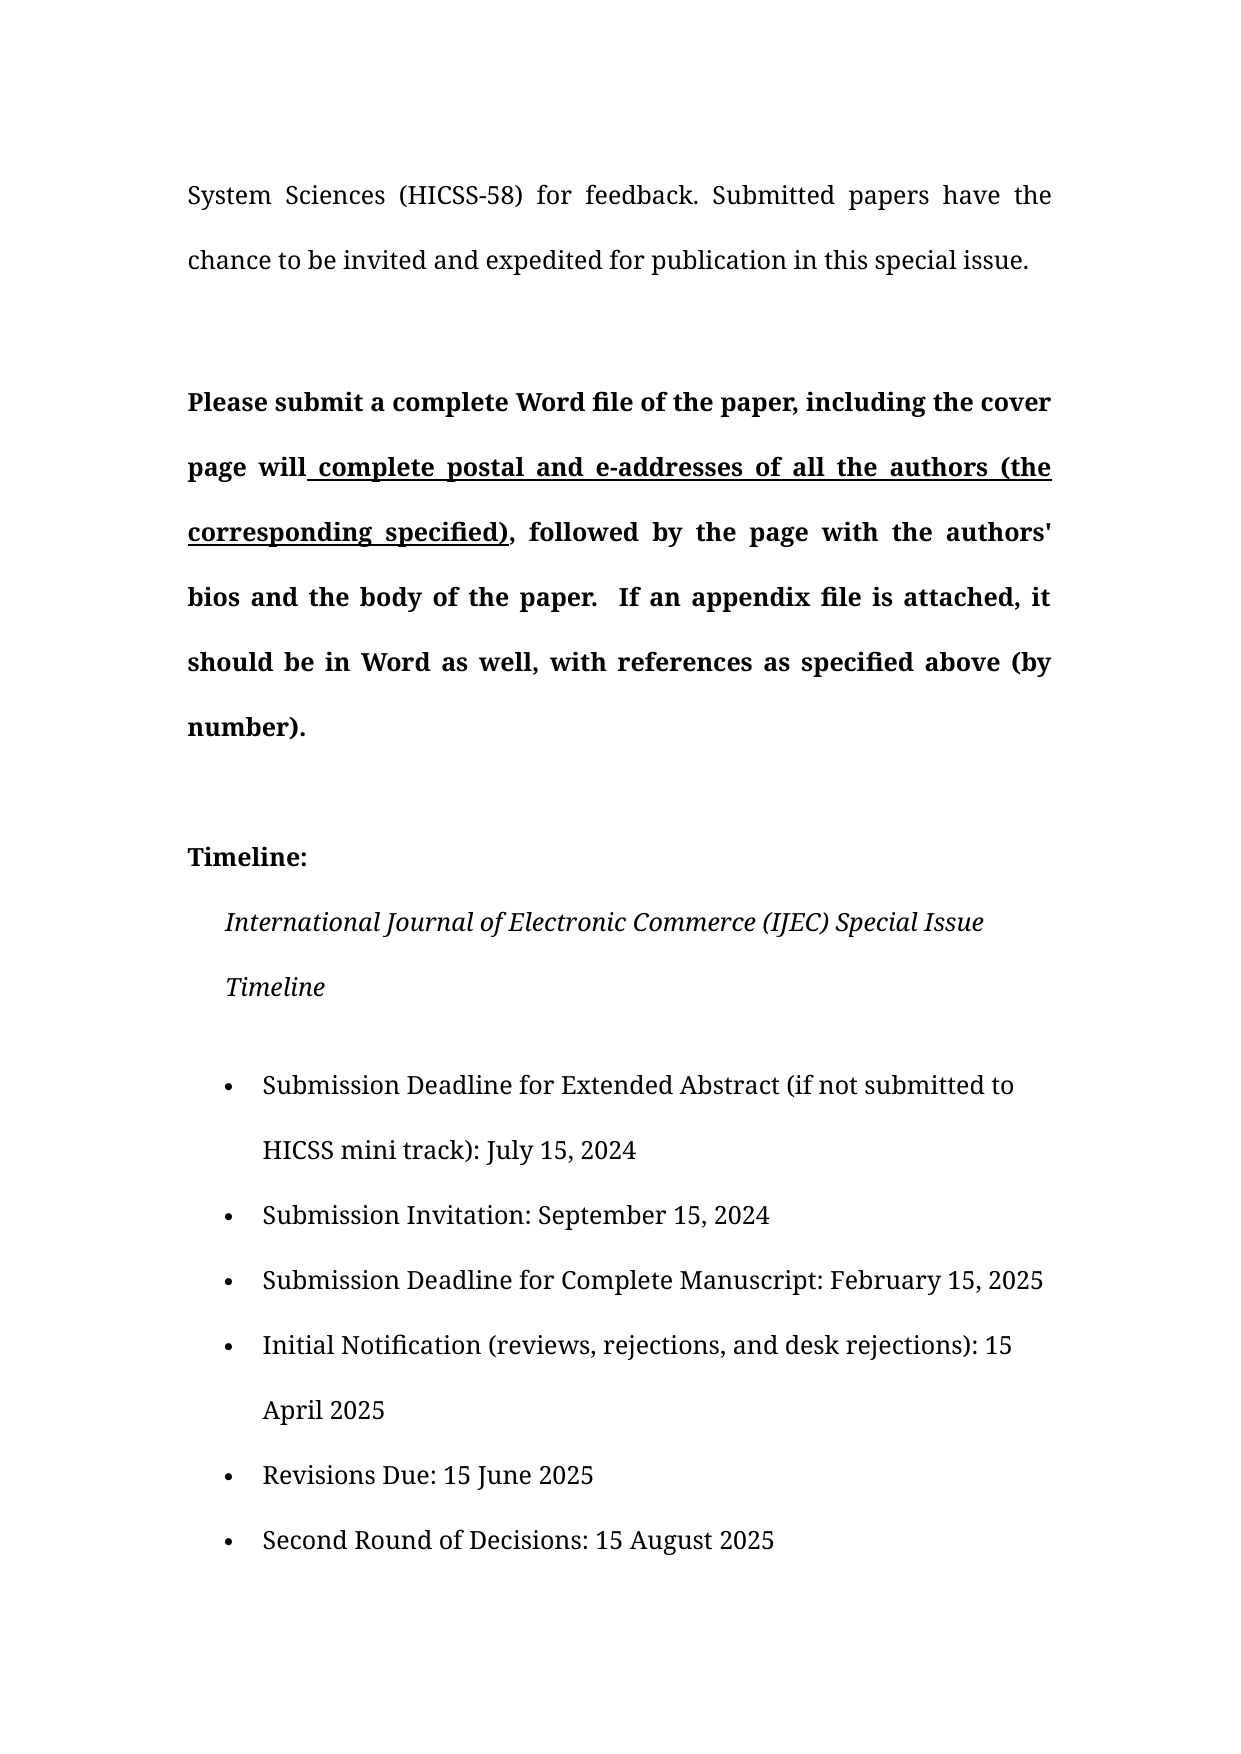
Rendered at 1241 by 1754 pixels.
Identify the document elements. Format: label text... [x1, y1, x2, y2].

text International Journal of Electronic Commerce (IJEC) Special Issue Timeline [225, 889, 1053, 1019]
text Please submit a complete Word file of the paper, including the cover page will complete postal and e-addresses of all the authors (the corresponding specified), followed by the page with the authors' bios and the body of the paper. If an appendix file is attached, it should be in Word as well, with references as specified above (by number). [187, 369, 1053, 759]
list Submission Deadline for Complete Manuscript: February 15, 2025 [225, 1247, 1053, 1312]
list Initial Notification (reviews, rejections, and desk rejections): 15 April 2025 [225, 1312, 1053, 1442]
list Submission Deadline for Extended Abstract (if not submitted to HICSS mini track): July 15, 2024 [225, 1052, 1053, 1182]
list Submission Invitation: September 15, 2024 [225, 1182, 1053, 1247]
list Revisions Due: 15 June 2025 [225, 1471, 1053, 1536]
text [187, 162, 1053, 292]
text Timeline: [187, 824, 1053, 889]
